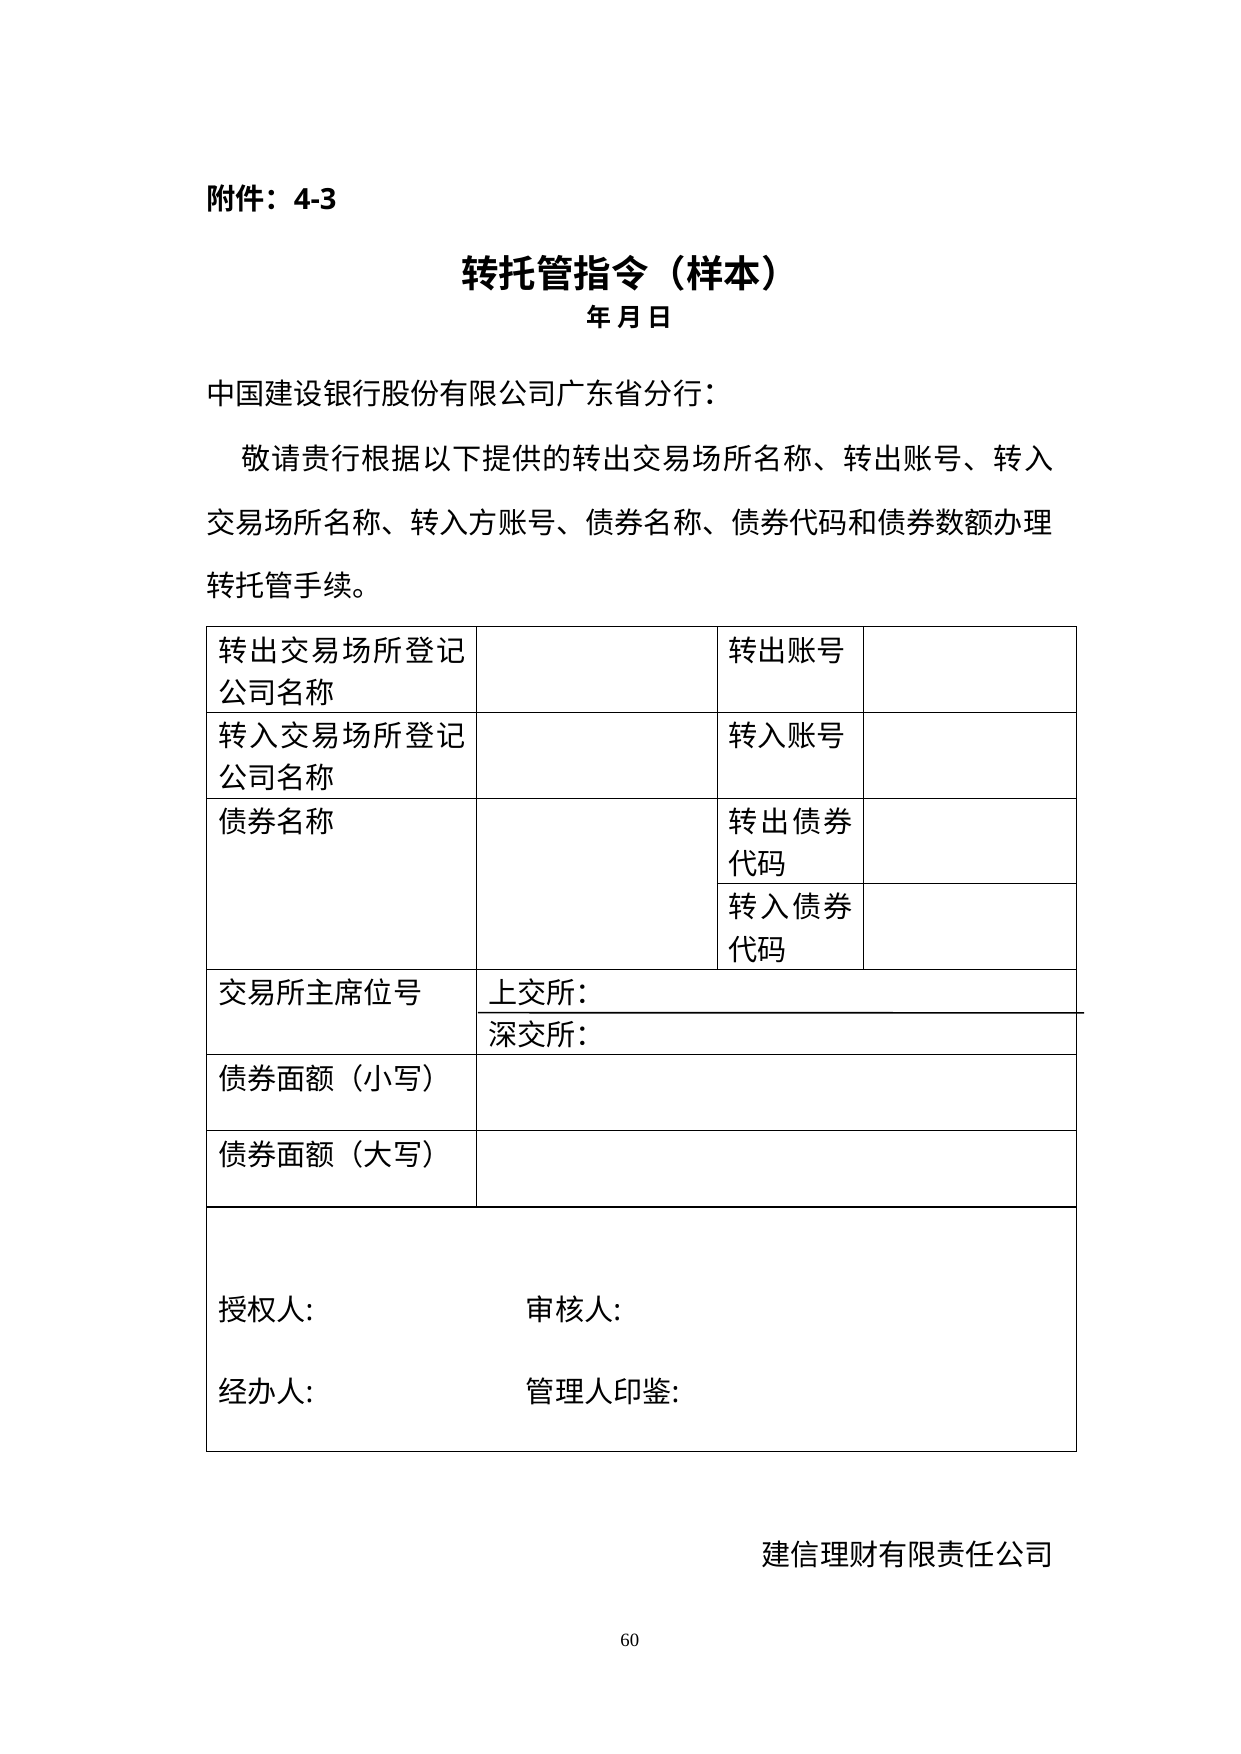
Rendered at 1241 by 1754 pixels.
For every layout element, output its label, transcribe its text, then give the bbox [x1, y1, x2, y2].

table_cell 转出债券代码 [718, 799, 863, 883]
table_cell [864, 799, 1076, 883]
table_cell 上交所： 深交所： [477, 1014, 1076, 1054]
table_header [477, 627, 717, 712]
table_cell 交易所主席位号 [207, 970, 476, 1054]
text 敬请贵行根据以下提供的转出交易场所名称、转出账号、转入交易场所名称、转入方账号、债券名称、债券代码和债券数额办理转托管手续。 [206, 436, 1053, 605]
text 附件：4-3 [206, 176, 1053, 218]
text 中国建设银行股份有限公司广东省分行： [206, 368, 1053, 413]
table_cell [477, 1131, 1076, 1206]
table_header 转出交易场所登记公司名称 [207, 627, 476, 712]
text 年 月 日 [206, 298, 1053, 334]
table_cell [864, 713, 1076, 797]
table_cell 授权人: 审核人: 经办人: 管理人印鉴: [207, 1208, 1076, 1451]
table_cell 债券面额（大写） [207, 1131, 476, 1206]
table_cell [864, 884, 1076, 969]
text 建信理财有限责任公司 [206, 1531, 1053, 1574]
table_header 转出账号 [718, 627, 863, 712]
table_cell [477, 1055, 1076, 1130]
table_cell 债券名称 [207, 799, 476, 969]
table_cell 上交所： 深交所： [477, 970, 1076, 1012]
text 转托管指令（样本） [206, 243, 1053, 298]
table_header [864, 627, 1076, 712]
table_cell [477, 713, 717, 797]
table_cell [477, 799, 717, 969]
table_cell 转入账号 [718, 713, 863, 797]
table_cell 转入债券代码 [718, 884, 863, 969]
table_cell 转入交易场所登记公司名称 [207, 713, 476, 797]
table_cell 债券面额（小写） [207, 1055, 476, 1130]
